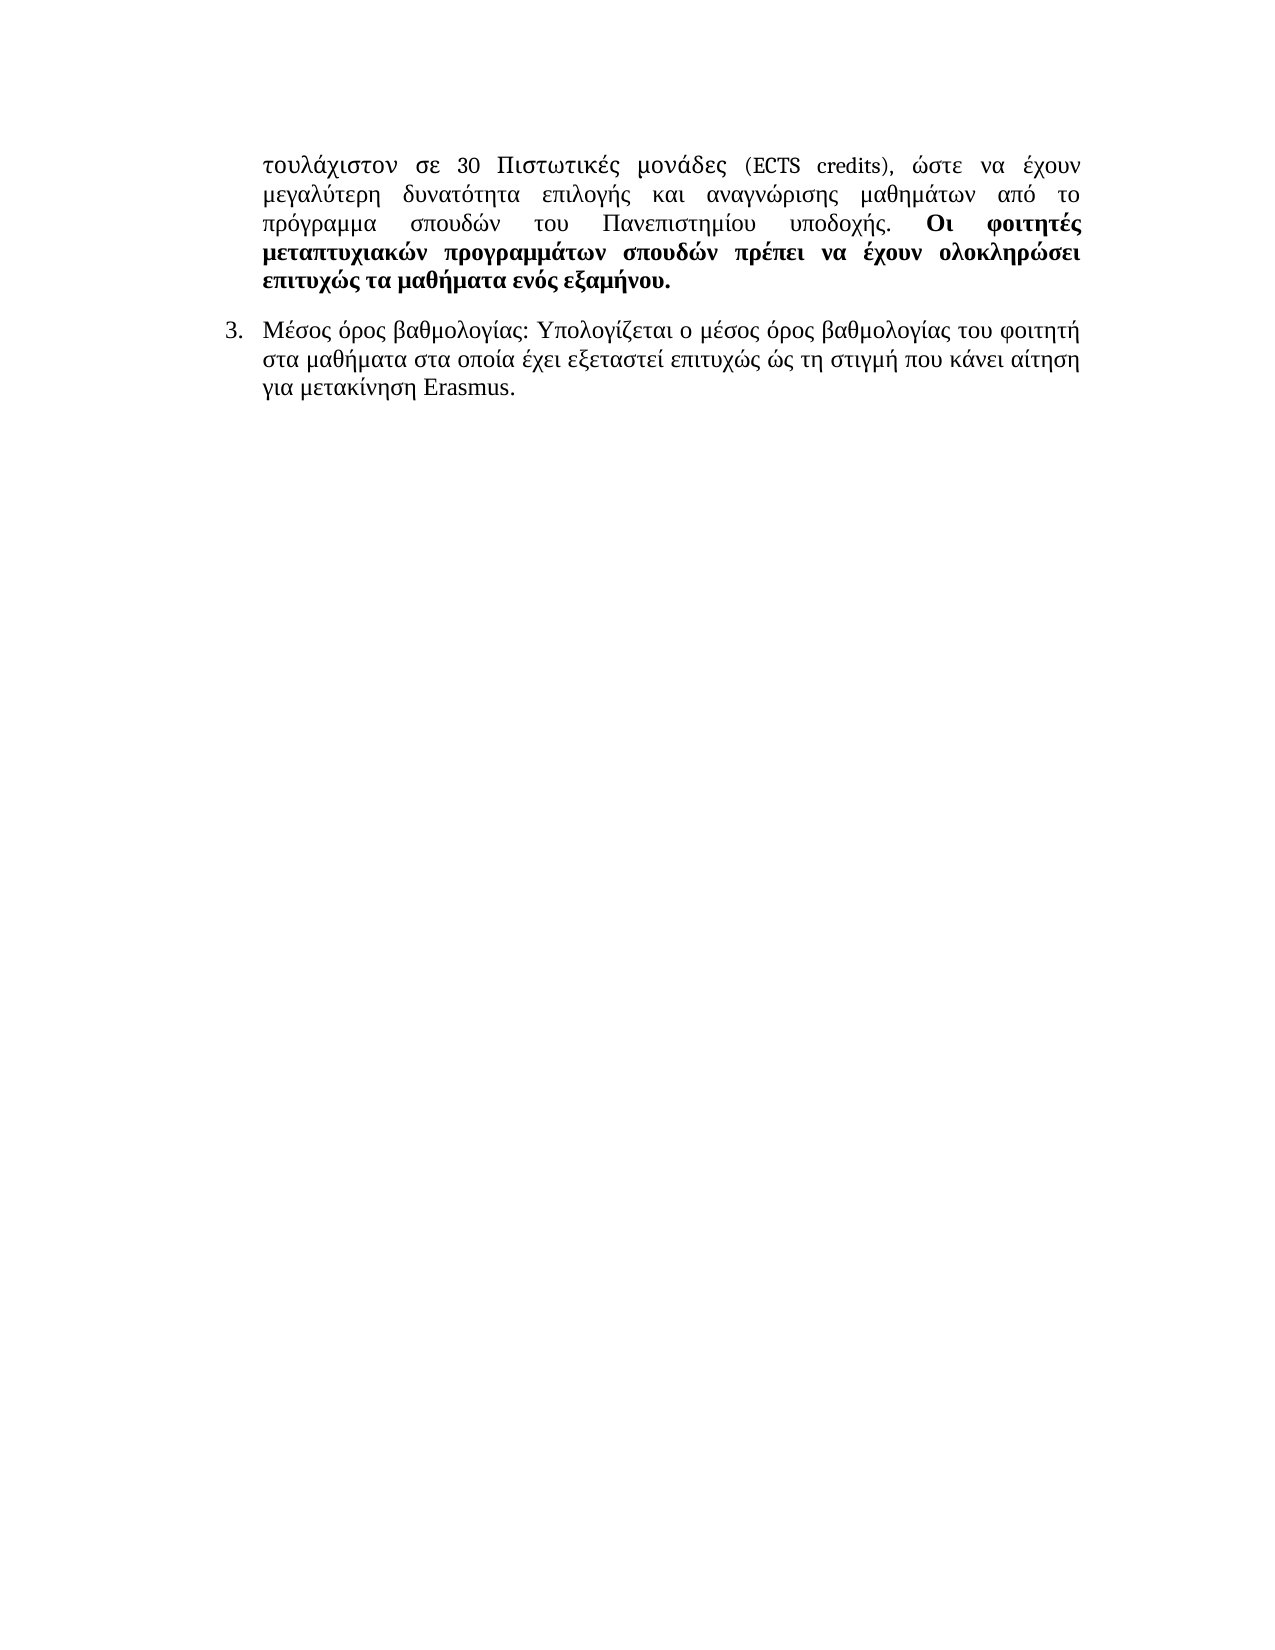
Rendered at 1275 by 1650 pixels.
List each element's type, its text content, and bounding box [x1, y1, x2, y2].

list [225, 150, 1081, 294]
list Μέσος όρος βαθμολογίας: Υπολογίζεται ο μέσος όρος βαθμολογίας του φοιτητή στα μαθήματα στα οποία έχει εξεταστεί επιτυχώς ώς τη στιγμή που κάνει αίτηση για μετακίνηση Erasmus. [225, 315, 1081, 401]
